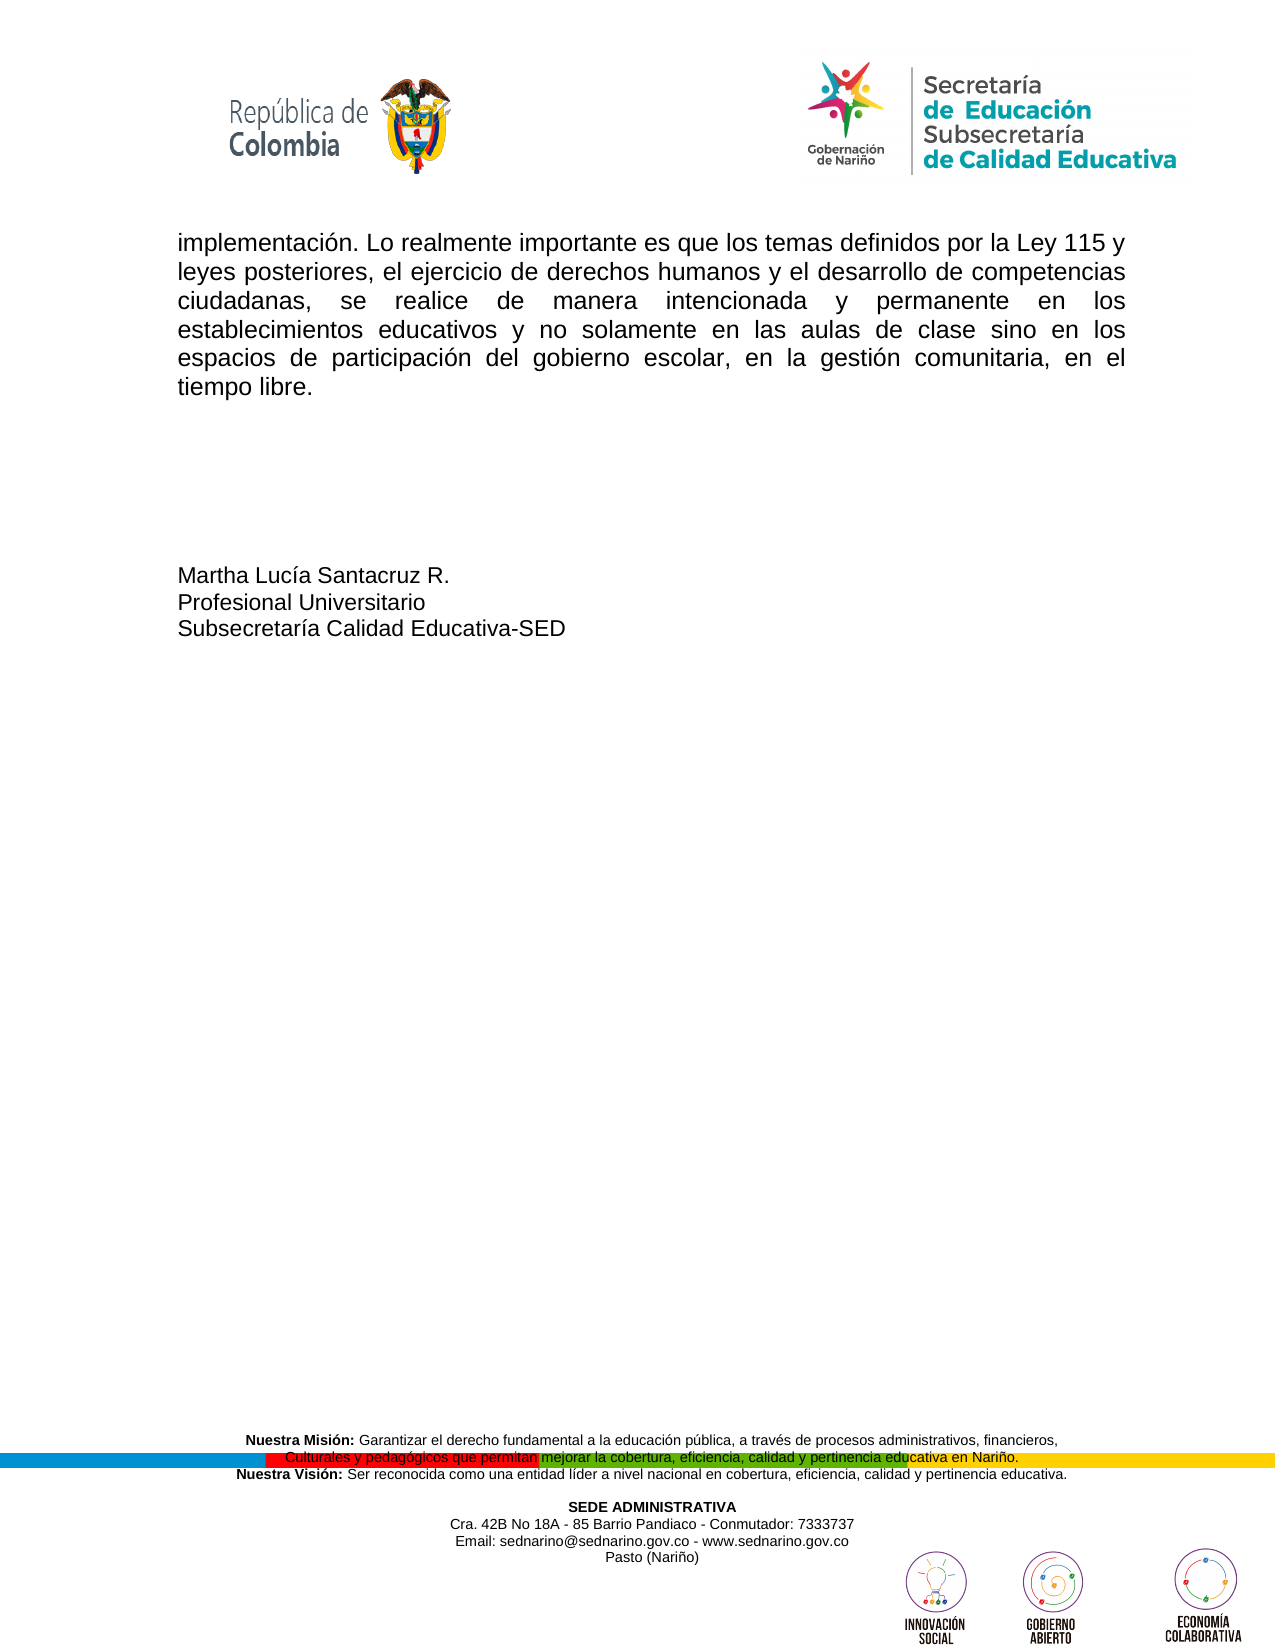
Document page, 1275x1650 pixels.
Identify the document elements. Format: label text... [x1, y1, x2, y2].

picture [795, 46, 1193, 186]
picture [266, 1453, 1275, 1468]
picture [1162, 1545, 1244, 1650]
picture [896, 1546, 976, 1650]
picture [1014, 1546, 1093, 1650]
text Martha Lucía Santacruz R. [177, 562, 1127, 589]
picture [34, 73, 458, 177]
text Profesional Universitario [177, 589, 1127, 615]
text Subsecretaría Calidad Educativa-SED [177, 615, 1127, 642]
